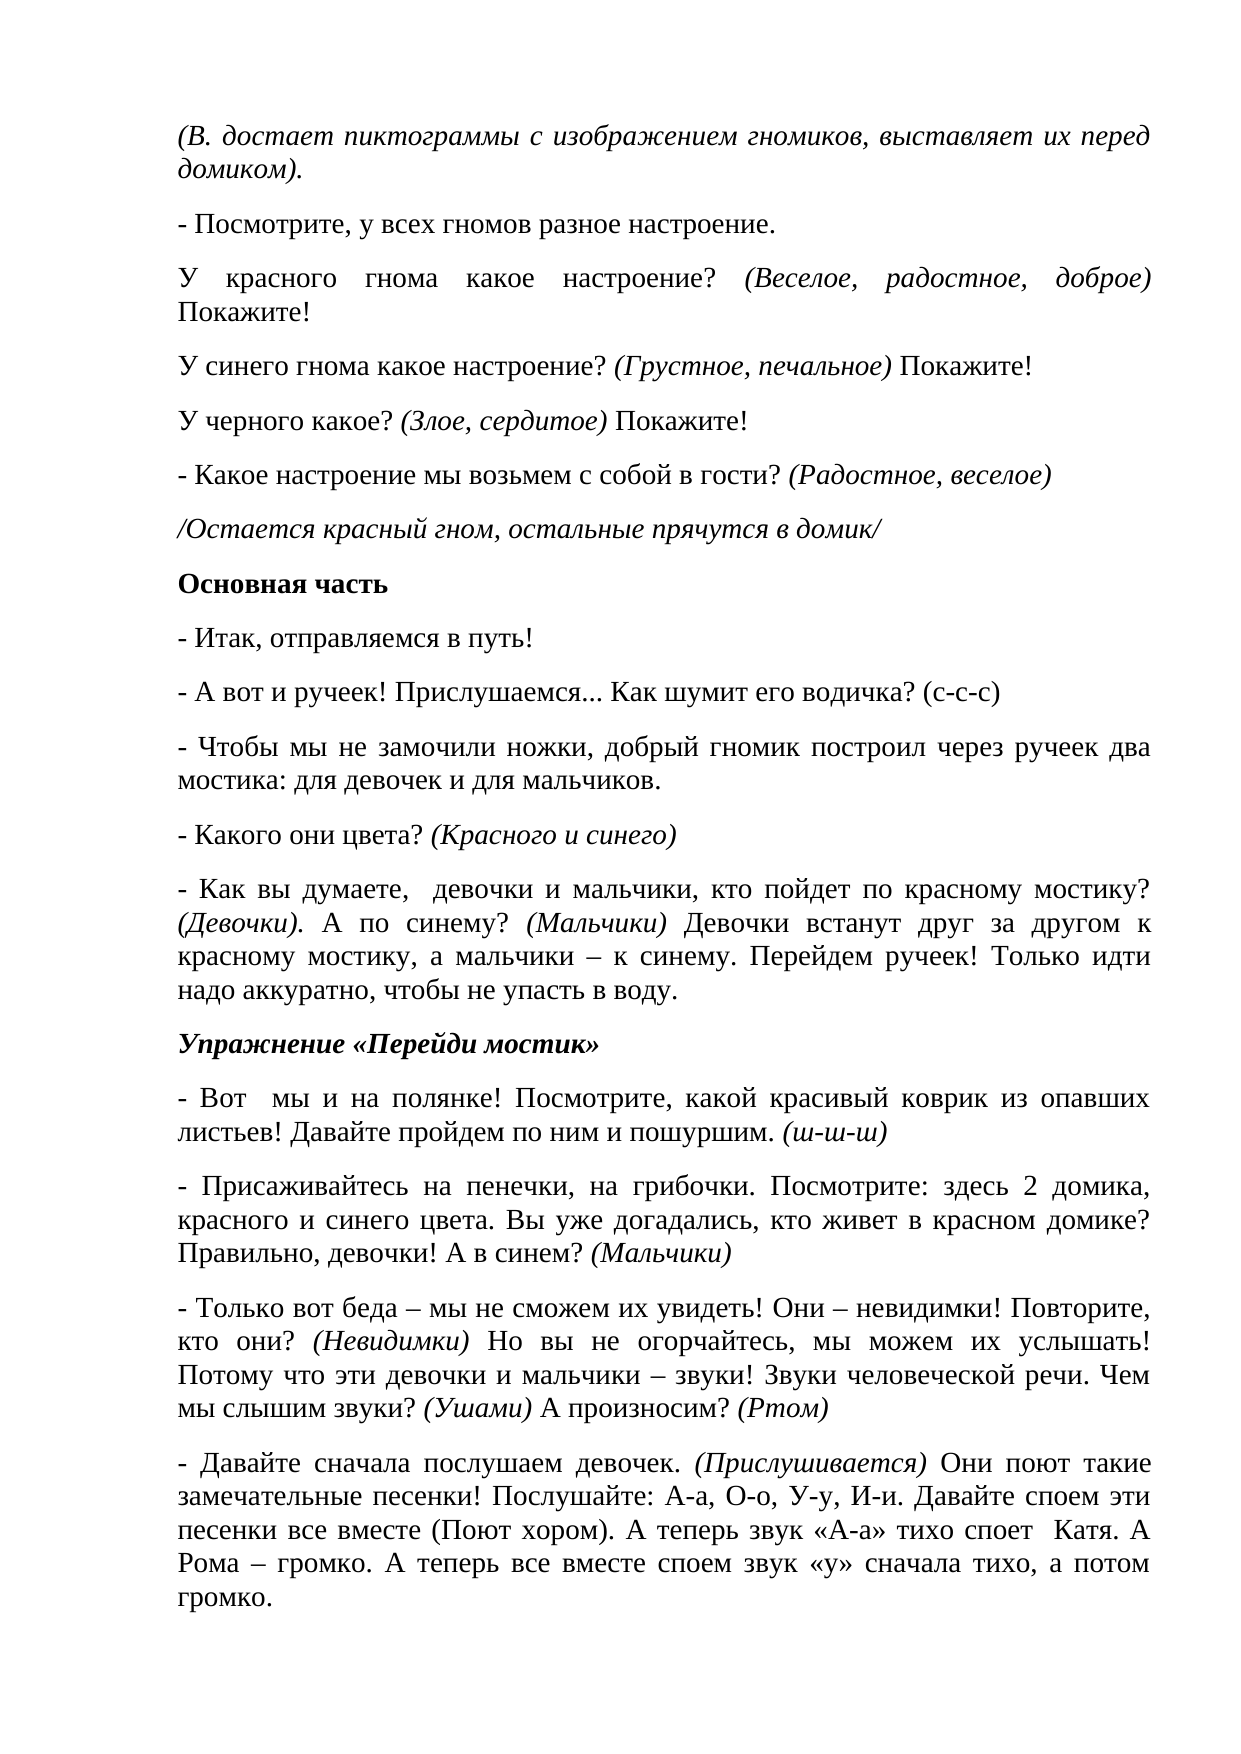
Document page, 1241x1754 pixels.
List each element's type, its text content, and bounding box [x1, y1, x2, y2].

text - Чтобы мы не замочили ножки, добрый гномик построил через ручеек два мостика: для девочек и для мальчиков. [177, 729, 1152, 796]
text У черного какое? (Злое, сердитое) Покажите! [177, 403, 1152, 436]
text У синего гнома какое настроение? (Грустное, печальное) Покажите! [177, 348, 1152, 382]
text - Какого они цвета? (Красного и синего) [177, 817, 1152, 850]
text - Давайте сначала послушаем девочек. (Прислушивается) Они поют такие замечательные песенки! Послушайте: А-а, О-о, У-у, И-и. Давайте споем эти песенки все вместе (Поют хором). А теперь звук «А-а» тихо споет Катя. А Рома – громко. А теперь все вместе споем звук «у» сначала тихо, а потом громко. [177, 1445, 1152, 1613]
text - Только вот беда – мы не сможем их увидеть! Они – невидимки! Повторите, кто они? (Невидимки) Но вы не огорчайтесь, мы можем их услышать! Потому что эти девочки и мальчики – звуки! Звуки человеческой речи. Чем мы слышим звуки? (Ушами) А произносим? (Ртом) [177, 1290, 1152, 1424]
text - Посмотрите, у всех гномов разное настроение. [177, 206, 1152, 239]
text - Присаживайтесь на пенечки, на грибочки. Посмотрите: здесь 2 домика, красного и синего цвета. Вы уже догадались, кто живет в красном домике? Правильно, девочки! А в синем? (Мальчики) [177, 1168, 1152, 1269]
text - А вот и ручеек! Прислушаемся... Как шумит его водичка? (с-с-с) [177, 674, 1152, 708]
text - Какое настроение мы возьмем с собой в гости? (Радостное, веселое) [177, 457, 1152, 491]
text /Остается красный гном, остальные прячутся в домик/ [177, 511, 1152, 545]
text (В. достает пиктограммы с изображением гномиков, выставляет их перед домиком). [177, 118, 1152, 185]
text - Итак, отправляемся в путь! [177, 620, 1152, 654]
text - Вот мы и на полянке! Посмотрите, какой красивый коврик из опавших листьев! Давайте пройдем по ним и пошуршим. (ш-ш-ш) [177, 1081, 1152, 1148]
text - Как вы думаете, девочки и мальчики, кто пойдет по красному мостику? (Девочки). А по синему? (Мальчики) Девочки встанут друг за другом к красному мостику, а мальчики – к синему. Перейдем ручеек! Только идти надо аккуратно, чтобы не упасть в воду. [177, 871, 1152, 1005]
text Упражнение «Перейди мостик» [177, 1026, 1152, 1060]
text Основная часть [177, 566, 1152, 599]
text У красного гнома какое настроение? (Веселое, радостное, доброе) Покажите! [177, 260, 1152, 327]
